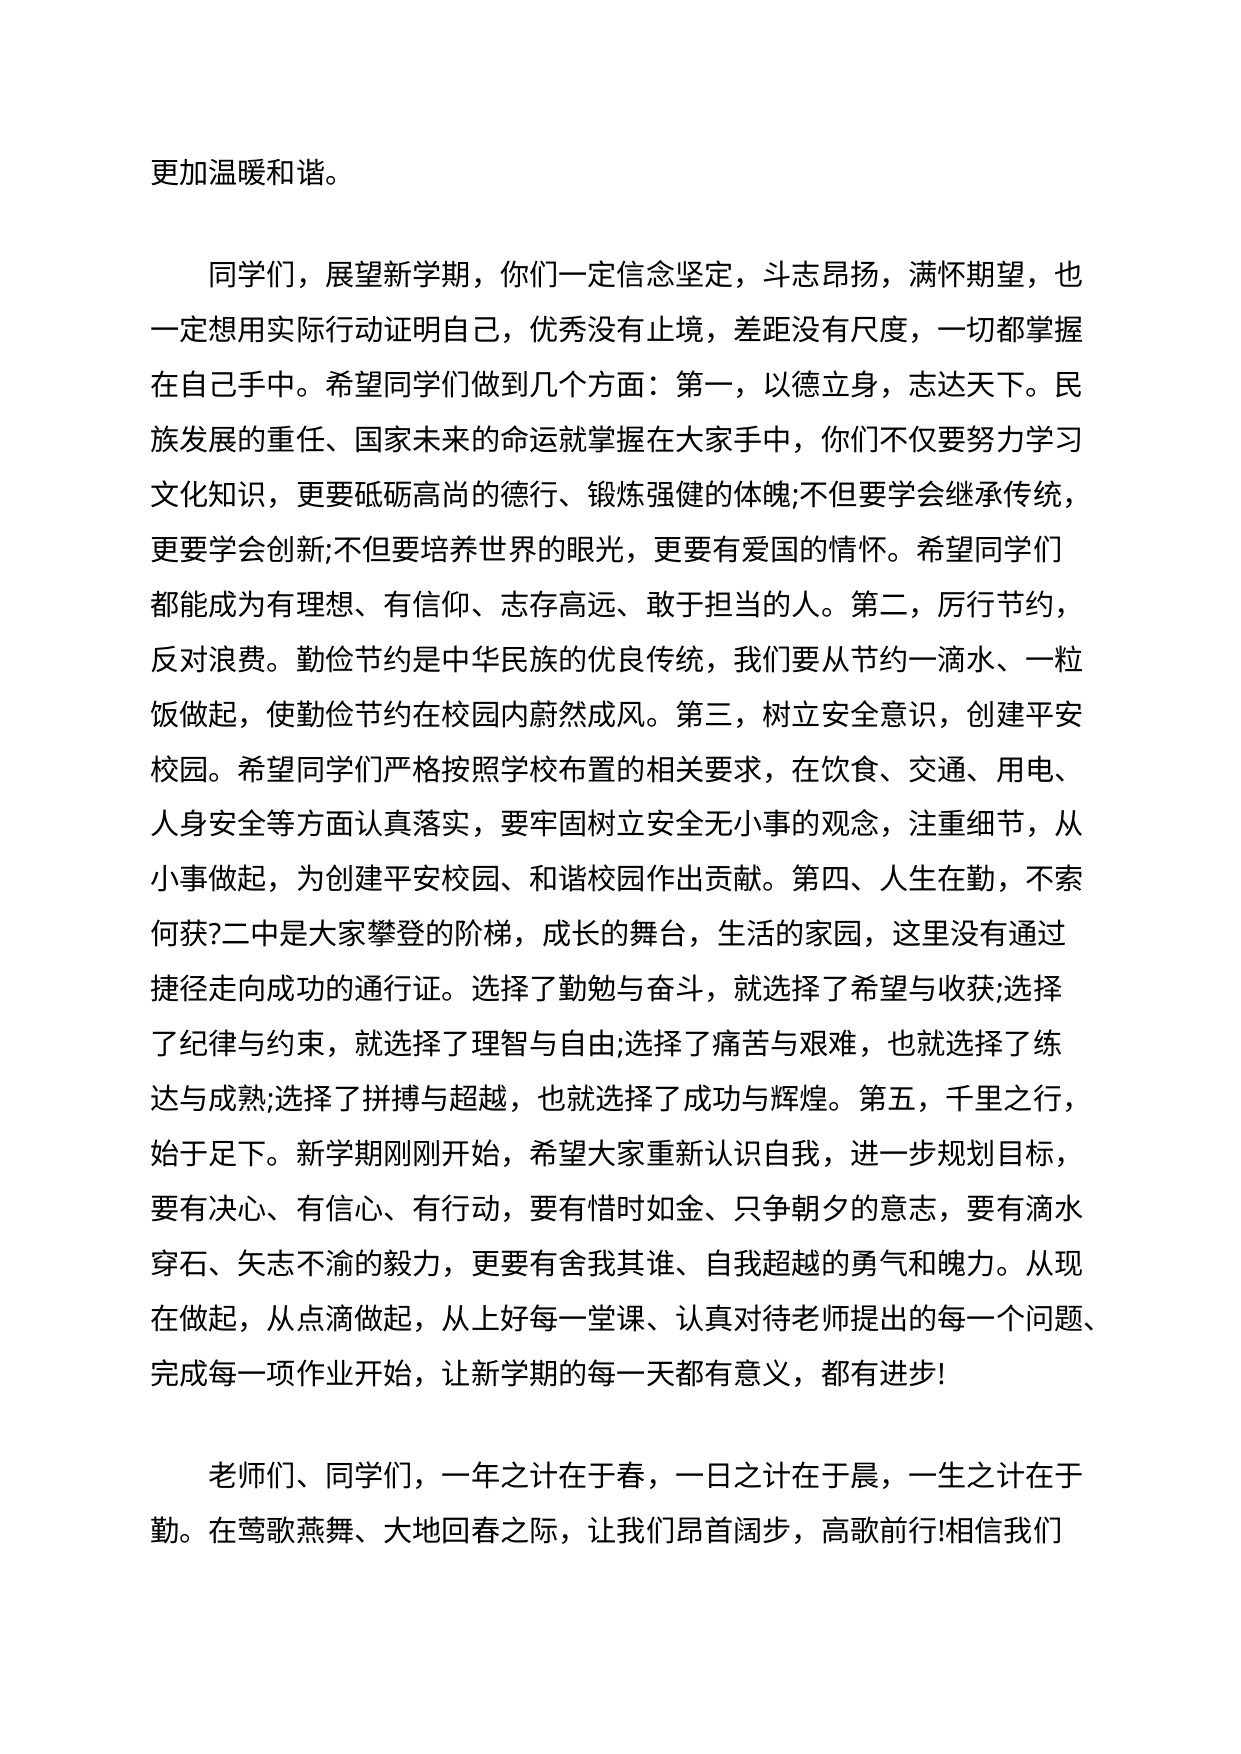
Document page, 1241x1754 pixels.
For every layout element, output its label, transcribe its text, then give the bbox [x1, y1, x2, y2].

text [150, 150, 1090, 192]
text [150, 1452, 1090, 1549]
text 同学们，展望新学期，你们一定信念坚定，斗志昂扬，满怀期望，也一定想用实际行动证明自己，优秀没有止境，差距没有尺度，一切都掌握在自己手中。希望同学们做到几个方面：第一，以德立身，志达天下。民族发展的重任、国家未来的命运就掌握在大家手中，你们不仅要努力学习文化知识，更要砥砺高尚的德行、锻炼强健的体魄;不但要学会继承传统，更要学会创新;不但要培养世界的眼光，更要有爱国的情怀。希望同学们都能成为有理想、有信仰、志存高远、敢于担当的人。第二，厉行节约，反对浪费。勤俭节约是中华民族的优良传统，我们要从节约一滴水、一粒饭做起，使勤俭节约在校园内蔚然成风。第三，树立安全意识，创建平安校园。希望同学们严格按照学校布置的相关要求，在饮食、交通、用电、人身安全等方面认真落实，要牢固树立安全无小事的观念，注重细节，从小事做起，为创建平安校园、和谐校园作出贡献。第四、人生在勤，不索何获?二中是大家攀登的阶梯，成长的舞台，生活的家园，这里没有通过捷径走向成功的通行证。选择了勤勉与奋斗，就选择了希望与收获;选择了纪律与约束，就选择了理智与自由;选择了痛苦与艰难，也就选择了练达与成熟;选择了拼搏与超越，也就选择了成功与辉煌。第五，千里之行，始于足下。新学期刚刚开始，希望大家重新认识自我，进一步规划目标，要有决心、有信心、有行动，要有惜时如金、只争朝夕的意志，要有滴水穿石、矢志不渝的毅力，更要有舍我其谁、自我超越的勇气和魄力。从现在做起，从点滴做起，从上好每一堂课、认真对待老师提出的每一个问题、完成每一项作业开始，让新学期的每一天都有意义，都有进步! [150, 252, 1090, 1393]
